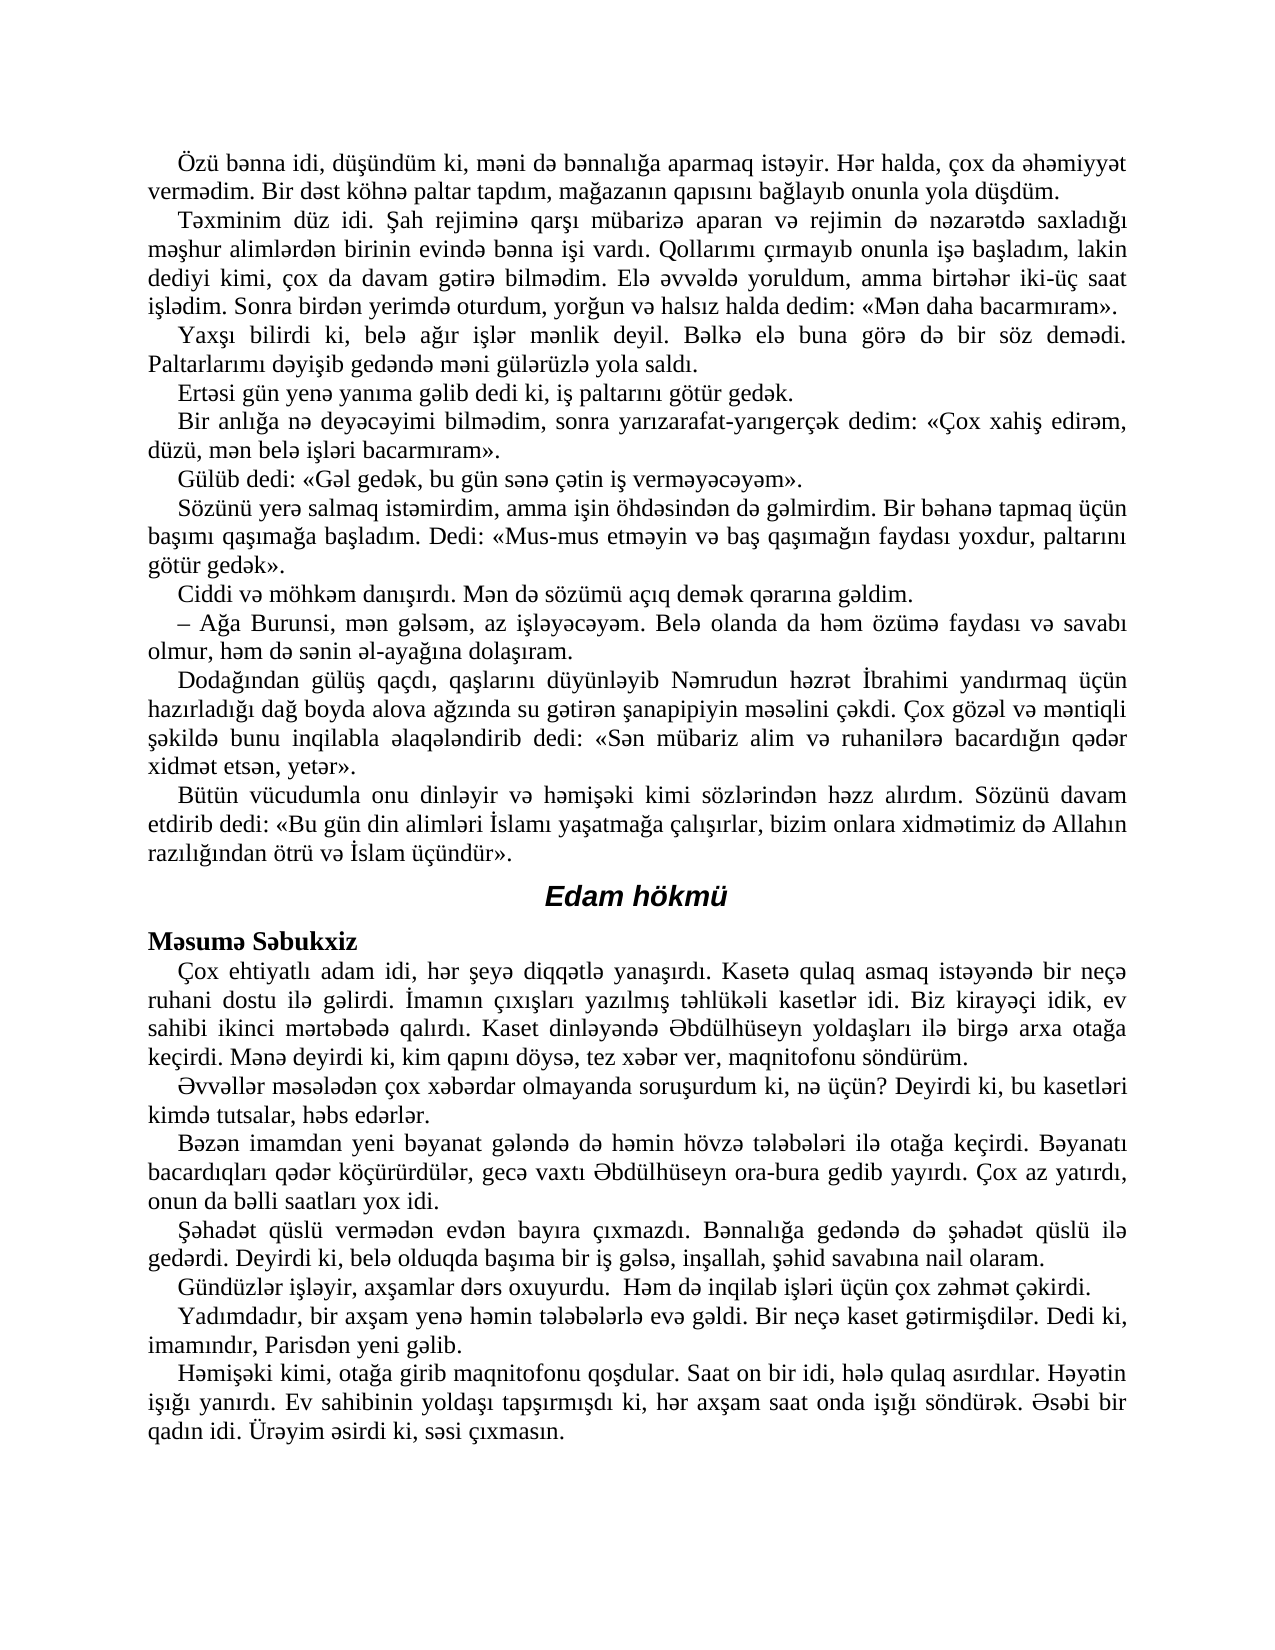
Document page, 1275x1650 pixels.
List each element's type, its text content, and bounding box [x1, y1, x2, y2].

text Əvvəllər məsələdən çox xəbərdar olmayanda soruşurdum ki, nə üçün? Deyirdi ki, bu kasetləri kimdə tutsalar, həbs edərlər. [148, 1071, 1127, 1128]
text Çox ehtiyatlı adam idi, hər şeyə diqqətlə yanaşırdı. Kasetə qulaq asmaq istəyəndə bir neçə ruhani dostu ilə gəlirdi. İmamın çıxışları yazılmış təhlükəli kasetlər idi. Biz kirayəçi idik, ev sahibi ikinci mərtəbədə qalırdı. Kaset dinləyəndə Əbdülhüseyn yoldaşları ilə birgə arxa otağa keçirdi. Mənə deyirdi ki, kim qapını döysə, tez xəbər ver, maqnitofonu söndürüm. [148, 956, 1127, 1071]
text Ciddi və möhkəm danışırdı. Mən də sözümü açıq demək qərarına gəldim. [148, 579, 1127, 608]
text Məsumə Səbukxiz [148, 925, 1127, 956]
text Sözünü yerə salmaq istəmirdim, amma işin öhdəsindən də gəlmirdim. Bir bəhanə tapmaq üçün başımı qaşımağa başladım. Dedi: «Mus-mus etməyin və baş qaşımağın faydası yoxdur, paltarını götür gedək». [148, 493, 1127, 579]
text Şəhadət qüslü vermədən evdən bayıra çıxmazdı. Bənnalığa gedəndə də şəhadət qüslü ilə gedərdi. Deyirdi ki, belə olduqda başıma bir iş gəlsə, inşallah, şəhid savabına nail olaram. [148, 1215, 1127, 1272]
text Yaxşı bilirdi ki, belə ağır işlər mənlik deyil. Bəlkə elə buna görə də bir söz demədi. Paltarlarımı dəyişib gedəndə məni gülərüzlə yola saldı. [148, 320, 1127, 378]
text Dodağından gülüş qaçdı, qaşlarını düyünləyib Nəmrudun həzrət İbrahimi yandırmaq üçün hazırladığı dağ boyda alova ağzında su gətirən şanapipiyin məsəlini çəkdi. Çox gözəl və məntiqli şəkildə bunu inqilabla əlaqələndirib dedi: «Sən mübariz alim və ruhanilərə bacardığın qədər xidmət etsən, yetər». [148, 665, 1127, 780]
text Bütün vücudumla onu dinləyir və həmişəki kimi sözlərindən həzz alırdım. Sözünü davam etdirib dedi: «Bu gün din alimləri İslamı yaşatmağa çalışırlar, bizim onlara xidmətimiz də Allahın razılığından ötrü və İslam üçündür». [148, 780, 1127, 866]
text Bir anlığa nə deyəcəyimi bilmədim, sonra yarızarafat-yarıgerçək dedim: «Çox xahiş edirəm, düzü, mən belə işləri bacarmıram». [148, 406, 1127, 464]
text Özü bənna idi, düşündüm ki, məni də bənnalığa aparmaq istəyir. Hər halda, çox da əhəmiyyət vermədim. Bir dəst köhnə paltar tapdım, mağazanın qapısını bağlayıb onunla yola düşdüm. [148, 148, 1127, 205]
subtitle Edam hökmü [148, 879, 1127, 912]
text Həmişəki kimi, otağa girib maqnitofonu qoşdular. Saat on bir idi, hələ qulaq asırdılar. Həyətin işığı yanırdı. Ev sahibinin yoldaşı tapşırmışdı ki, hər axşam saat onda işığı söndürək. Əsəbi bir qadın idi. Ürəyim əsirdi ki, səsi çıxmasın. [148, 1358, 1127, 1445]
text – Ağa Burunsi, mən gəlsəm, az işləyəcəyəm. Belə olanda da həm özümə faydası və savabı olmur, həm də sənin əl-ayağına dolaşıram. [148, 608, 1127, 665]
text Gülüb dedi: «Gəl gedək, bu gün sənə çətin iş verməyəcəyəm». [148, 464, 1127, 493]
text Yadımdadır, bir axşam yenə həmin tələbələrlə evə gəldi. Bir neçə kaset gətirmişdilər. Dedi ki, imamındır, Parisdən yeni gəlib. [148, 1301, 1127, 1358]
text Təxminim düz idi. Şah rejiminə qarşı mübarizə aparan və rejimin də nəzarətdə saxladığı məşhur alimlərdən birinin evində bənna işi vardı. Qollarımı çırmayıb onunla işə başladım, lakin dediyi kimi, çox da davam gətirə bilmədim. Elə əvvəldə yoruldum, amma birtəhər iki-üç saat işlədim. Sonra birdən yerimdə oturdum, yorğun və halsız halda dedim: «Mən daha bacarmıram». [148, 205, 1127, 320]
text Bəzən imamdan yeni bəyanat gələndə də həmin hövzə tələbələri ilə otağa keçirdi. Bəyanatı bacardıqları qədər köçürürdülər, gecə vaxtı Əbdülhüseyn ora-bura gedib yayırdı. Çox az yatırdı, onun da bəlli saatları yox idi. [148, 1128, 1127, 1215]
text Gündüzlər işləyir, axşamlar dərs oxuyurdu. Həm də inqilab işləri üçün çox zəhmət çəkirdi. [148, 1272, 1127, 1301]
text Ertəsi gün yenə yanıma gəlib dedi ki, iş paltarını götür gedək. [148, 378, 1127, 406]
